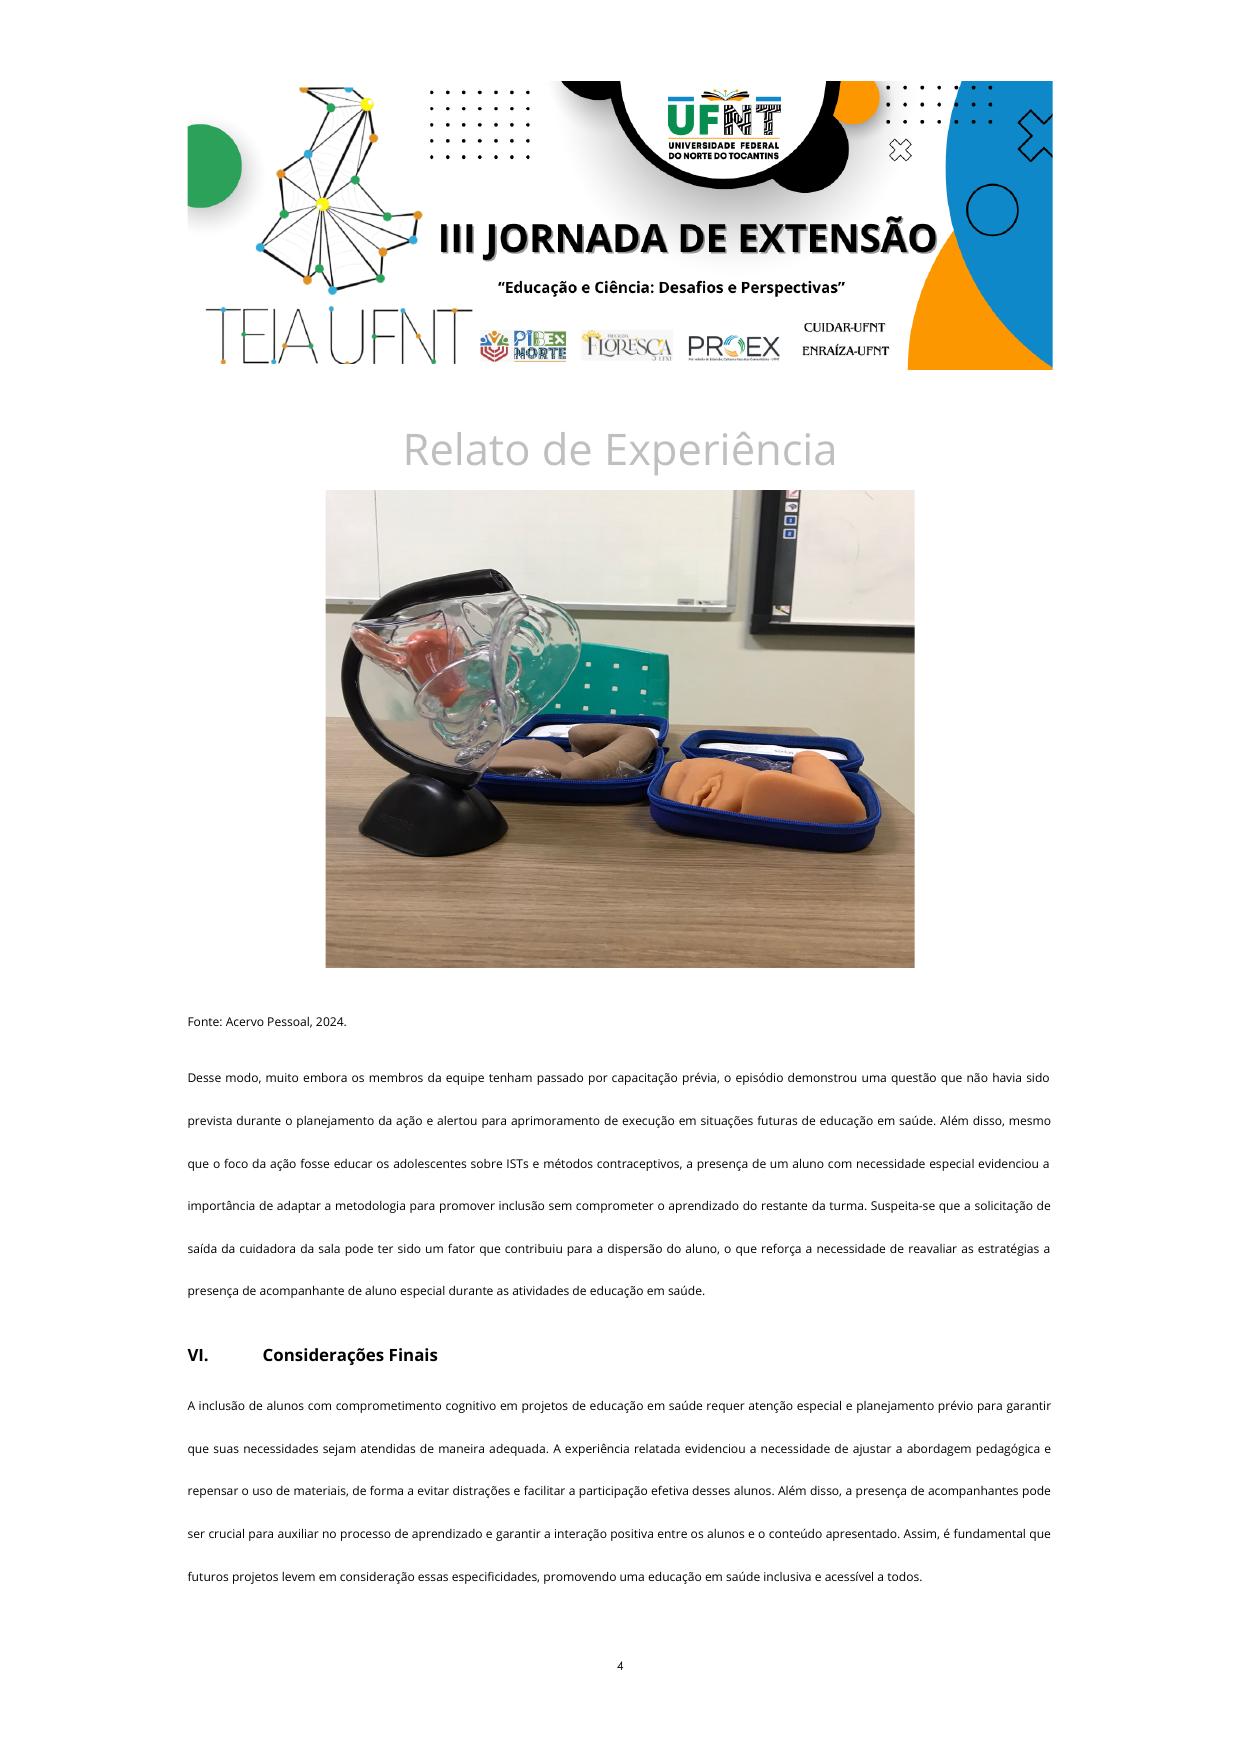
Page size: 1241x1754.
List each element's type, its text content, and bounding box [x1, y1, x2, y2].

picture [325, 490, 915, 968]
text VI. Considerações Finais [187, 1326, 1053, 1366]
picture [187, 81, 1053, 370]
text Fonte: Acervo Pessoal, 2024. [187, 1001, 1053, 1030]
text A inclusão de alunos com comprometimento cognitivo em projetos de educação em saúde requer atenção especial e planejamento prévio para garantir que suas necessidades sejam atendidas de maneira adequada. A experiência relatada evidenciou a necessidade de ajustar a abordagem pedagógica e repensar o uso de materiais, de forma a evitar distrações e facilitar a participação efetiva desses alunos. Além disso, a presença de acompanhantes pode ser crucial para auxiliar no processo de aprendizado e garantir a interação positiva entre os alunos e o conteúdo apresentado. Assim, é fundamental que futuros projetos levem em consideração essas especificidades, promovendo uma educação em saúde inclusiva e acessível a todos. [187, 1386, 1053, 1585]
text Desse modo, muito embora os membros da equipe tenham passado por capacitação prévia, o episódio demonstrou uma questão que não havia sido prevista durante o planejamento da ação e alertou para aprimoramento de execução em situações futuras de educação em saúde. Além disso, mesmo que o foco da ação fosse educar os adolescentes sobre ISTs e métodos contraceptivos, a presença de um aluno com necessidade especial evidenciou a importância de adaptar a metodologia para promover inclusão sem comprometer o aprendizado do restante da turma. Suspeita-se que a solicitação de saída da cuidadora da sala pode ter sido um fator que contribuiu para a dispersão do aluno, o que reforça a necessidade de reavaliar as estratégias a presença de acompanhante de aluno especial durante as atividades de educação em saúde. [187, 1058, 1053, 1299]
